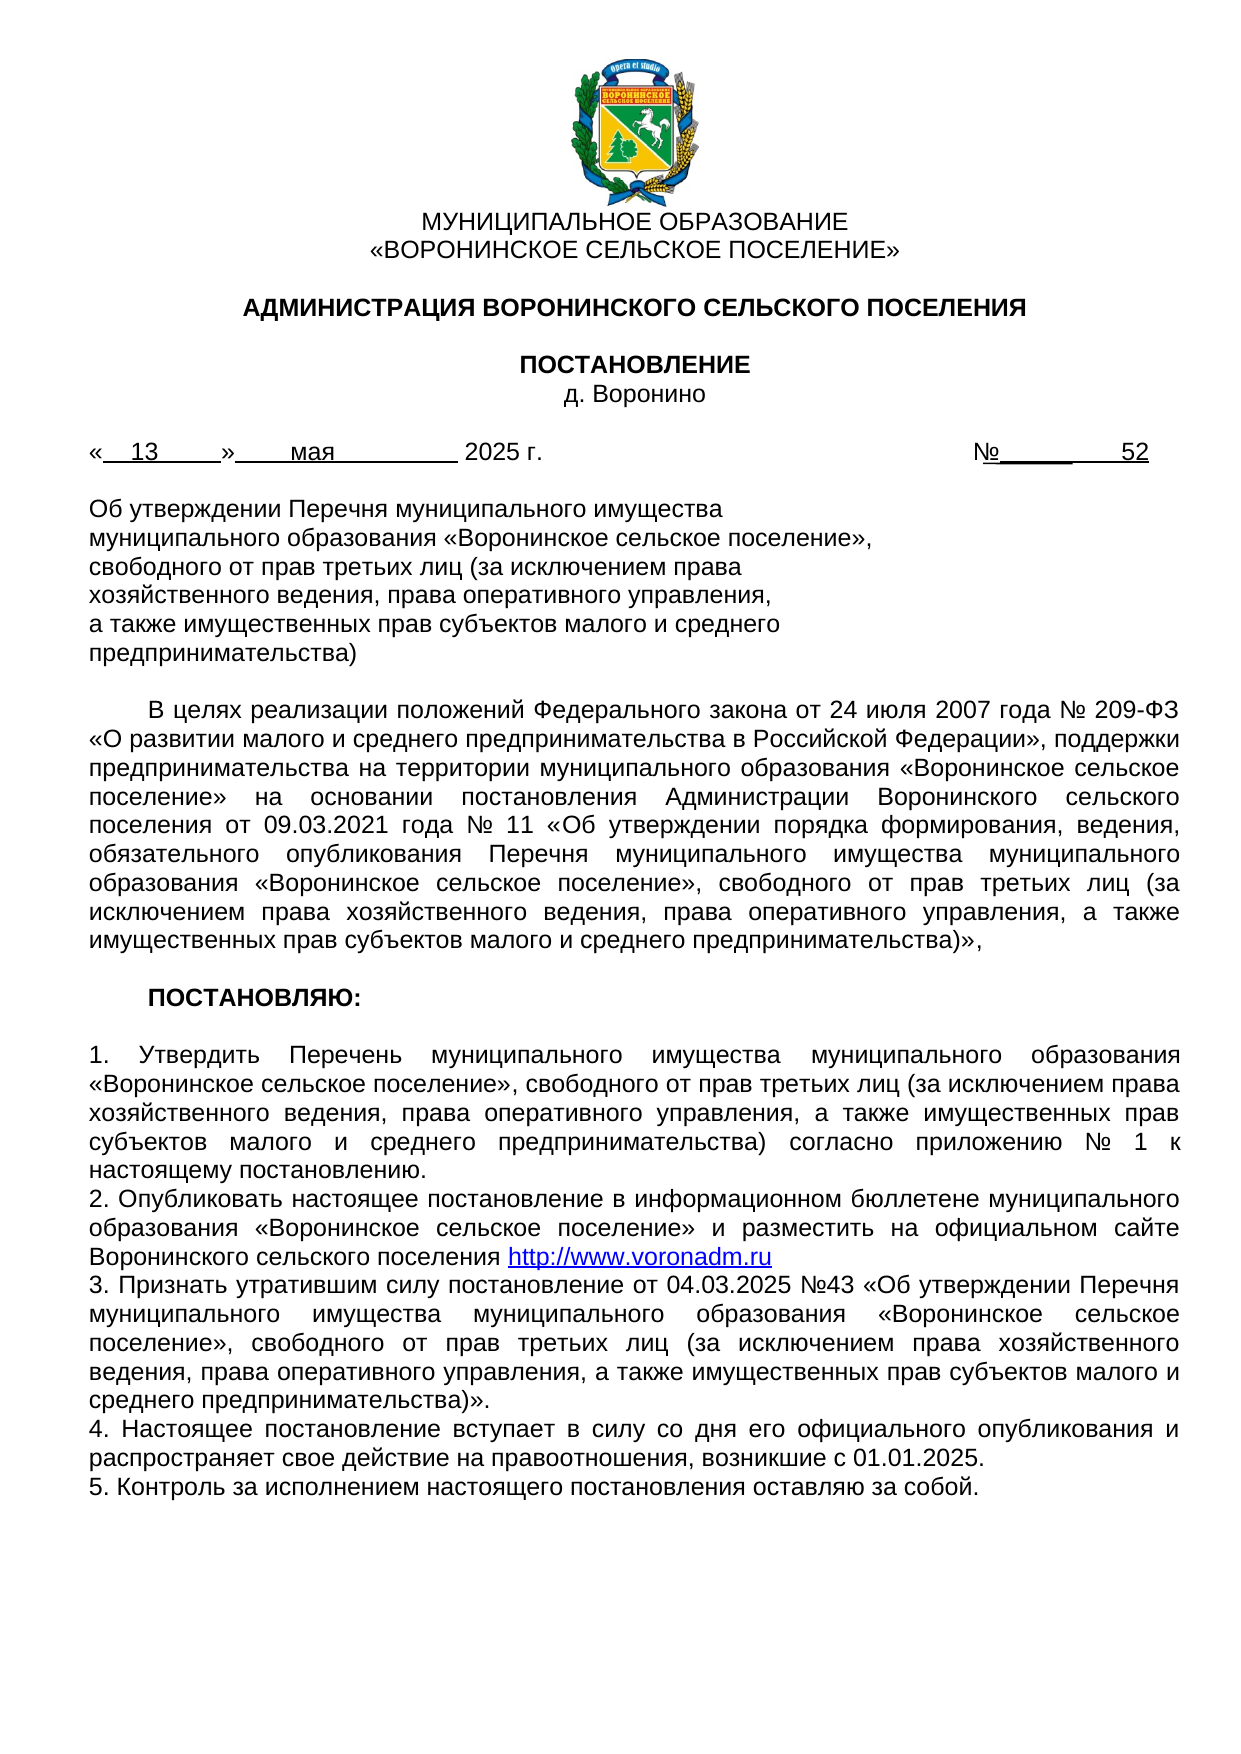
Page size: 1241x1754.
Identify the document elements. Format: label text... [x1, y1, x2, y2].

text а также имущественных прав субъектов малого и среднего [89, 609, 1181, 638]
text « 13 » мая 2025 г. № 52 [89, 436, 1181, 465]
text В целях реализации положений Федерального закона от 24 июля 2007 года № 209-ФЗ «О развитии малого и среднего предпринимательства в Российской Федерации», поддержки предпринимательства на территории муниципального образования «Воронинское сельское поселение» на основании постановления Администрации Воронинского сельского поселения от 09.03.2021 года № 11 «Об утверждении порядка формирования, ведения, обязательного опубликования Перечня муниципального имущества муниципального образования «Воронинское сельское поселение», свободного от прав третьих лиц (за исключением права хозяйственного ведения, права оперативного управления, а также имущественных прав субъектов малого и среднего предпринимательства)», [89, 695, 1181, 954]
text муниципального образования «Воронинское сельское поселение», [89, 523, 1181, 551]
text 3. Признать утратившим силу постановление от 04.03.2025 №43 «Об утверждении Перечня муниципального имущества муниципального образования «Воронинское сельское поселение», свободного от прав третьих лиц (за исключением права хозяйственного ведения, права оперативного управления, а также имущественных прав субъектов малого и среднего предпринимательства)». [89, 1270, 1181, 1414]
text «ВОРОНИНСКОЕ СЕЛЬСКОЕ ПОСЕЛЕНИЕ» [89, 235, 1181, 264]
text предпринимательства) [89, 638, 1181, 666]
text 1. Утвердить Перечень муниципального имущества муниципального образования «Воронинское сельское поселение», свободного от прав третьих лиц (за исключением права хозяйственного ведения, права оперативного управления, а также имущественных прав субъектов малого и среднего предпринимательства) согласно приложению № 1 к настоящему постановлению. [89, 1040, 1181, 1184]
text 5. Контроль за исполнением настоящего постановления оставляю за собой. [89, 1471, 1181, 1500]
text хозяйственного ведения, права оперативного управления, [89, 580, 1181, 609]
text ПОСТАНОВЛЕНИЕ [89, 350, 1181, 379]
text Об утверждении Перечня муниципального имущества [89, 494, 1181, 523]
text 2. Опубликовать настоящее постановление в информационном бюллетене муниципального образования «Воронинское сельское поселение» и разместить на официальном сайте Воронинского сельского поселения http://www.voronadm.ru [89, 1184, 1181, 1270]
text ПОСТАНОВЛЯЮ: [89, 983, 1181, 1011]
text 4. Настоящее постановление вступает в силу со дня его официального опубликования и распространяет свое действие на правоотношения, возникшие с 01.01.2025. [89, 1414, 1181, 1471]
text МУНИЦИПАЛЬНОЕ ОБРАЗОВАНИЕ [89, 206, 1181, 235]
text д. Воронино [89, 379, 1181, 408]
text АДМИНИСТРАЦИЯ ВОРОНИНСКОГО СЕЛЬСКОГО ПОСЕЛЕНИЯ [89, 293, 1181, 321]
text свободного от прав третьих лиц (за исключением права [89, 551, 1181, 580]
picture [571, 59, 699, 207]
